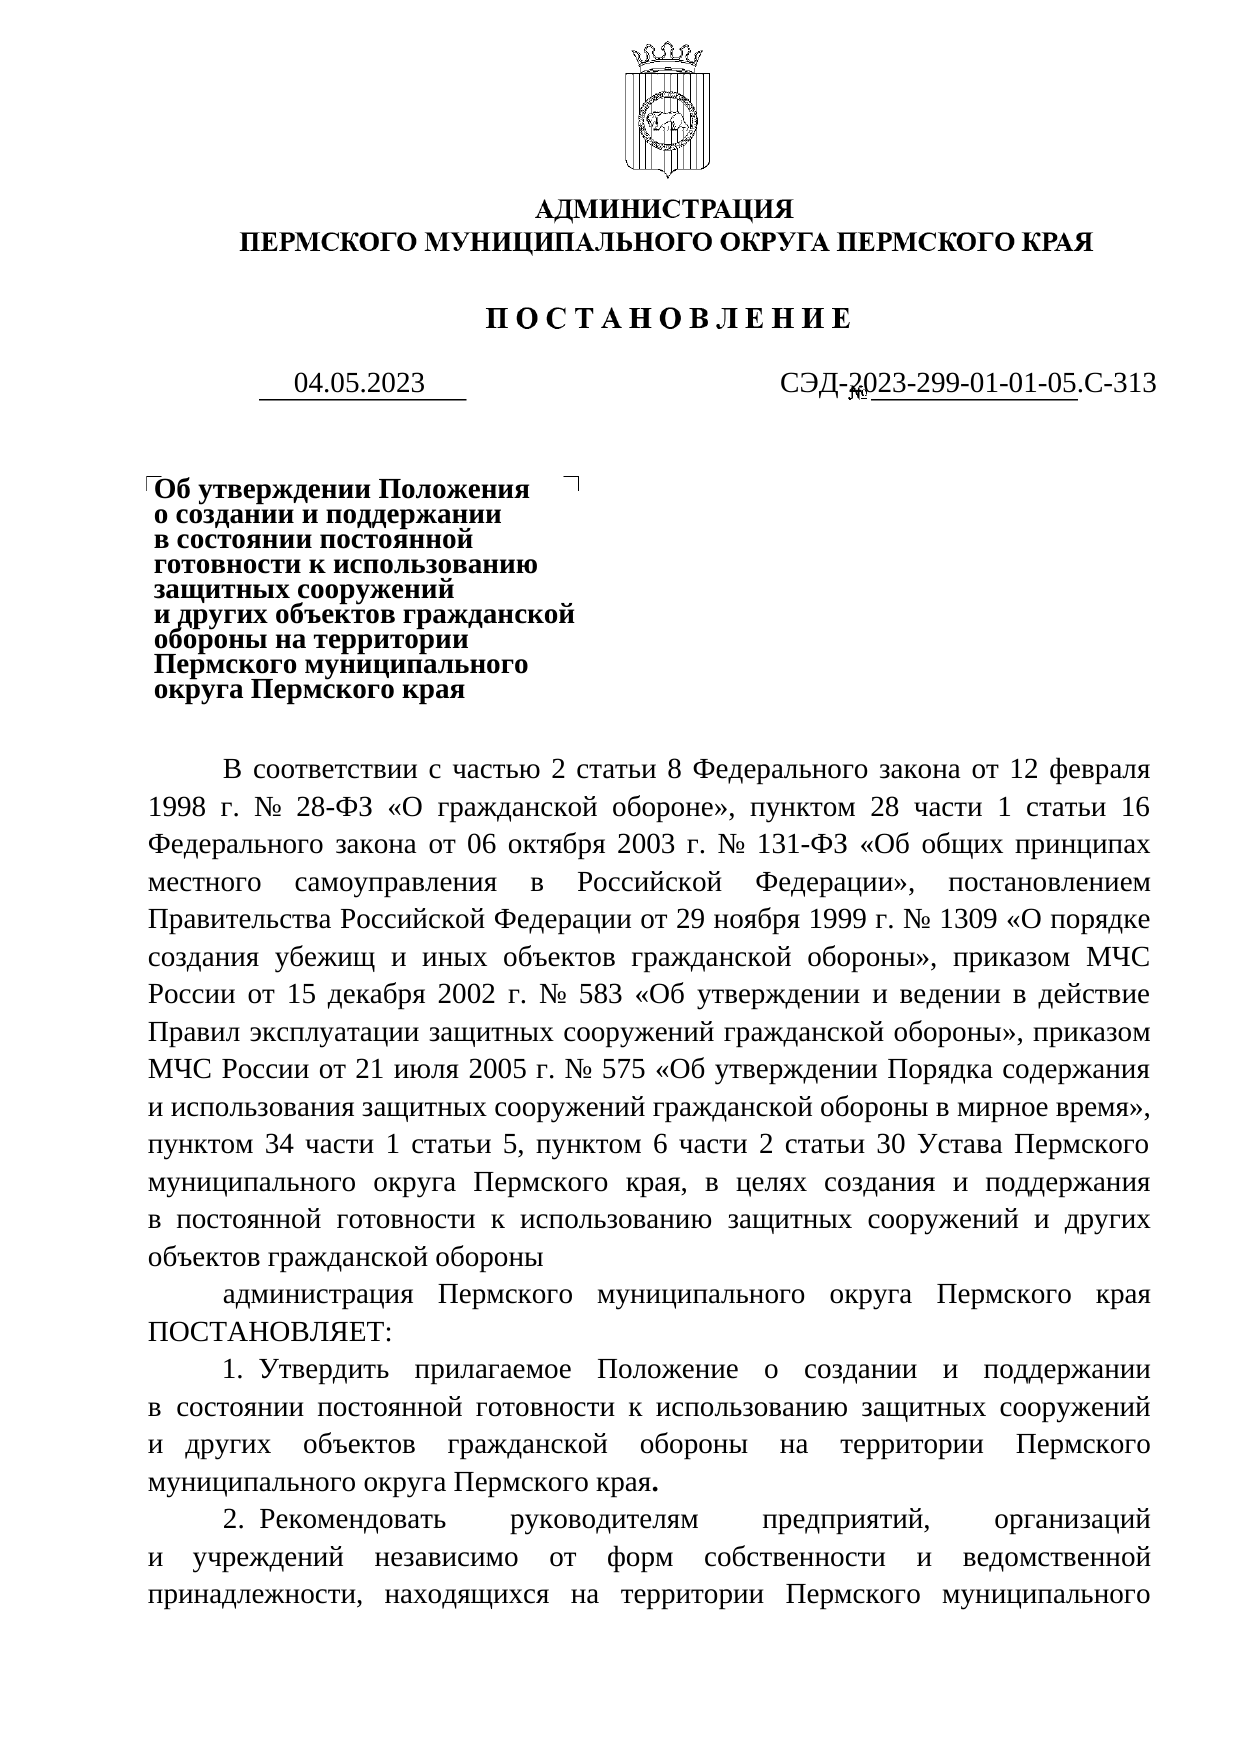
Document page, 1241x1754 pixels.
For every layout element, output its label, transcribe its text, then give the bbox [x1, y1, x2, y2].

text 1. Утвердить прилагаемое Положение о создании и поддержании в состоянии постоянной готовности к использованию защитных сооружений и других объектов гражданской обороны на территории Пермского муниципального округа Пермского края. [148, 1349, 1152, 1499]
picture [209, 486, 217, 491]
text В соответствии с частью 2 статьи 8 Федерального закона от 12 февраля 1998 г. № 28-ФЗ «О гражданской обороне», пунктом 28 части 1 статьи 16 Федерального закона от 06 октября 2003 г. № 131-ФЗ «Об общих принципах местного самоуправления в Российской Федерации», постановлением Правительства Российской Федерации от 29 ноября 1999 г. № 1309 «О порядке создания убежищ и иных объектов гражданской обороны», приказом МЧС России от 15 декабря 2002 г. № 583 «Об утверждении и ведении в действие Правил эксплуатации защитных сооружений гражданской обороны», приказом МЧС России от 21 июля 2005 г. № 575 «Об утверждении Порядка содержания и использования защитных сооружений гражданской обороны в мирное время», пунктом 34 части 1 статьи 5, пунктом 6 части 2 статьи 30 Устава Пермского муниципального округа Пермского края, в целях создания и поддержания в постоянной готовности к использованию защитных сооружений и других объектов гражданской обороны [148, 749, 1152, 1274]
picture [146, 40, 1137, 491]
picture [386, 480, 393, 491]
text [148, 1499, 1152, 1611]
picture [159, 480, 170, 491]
text администрация Пермского муниципального округа Пермского края ПОСТАНОВЛЯЕТ: [148, 1274, 1152, 1349]
